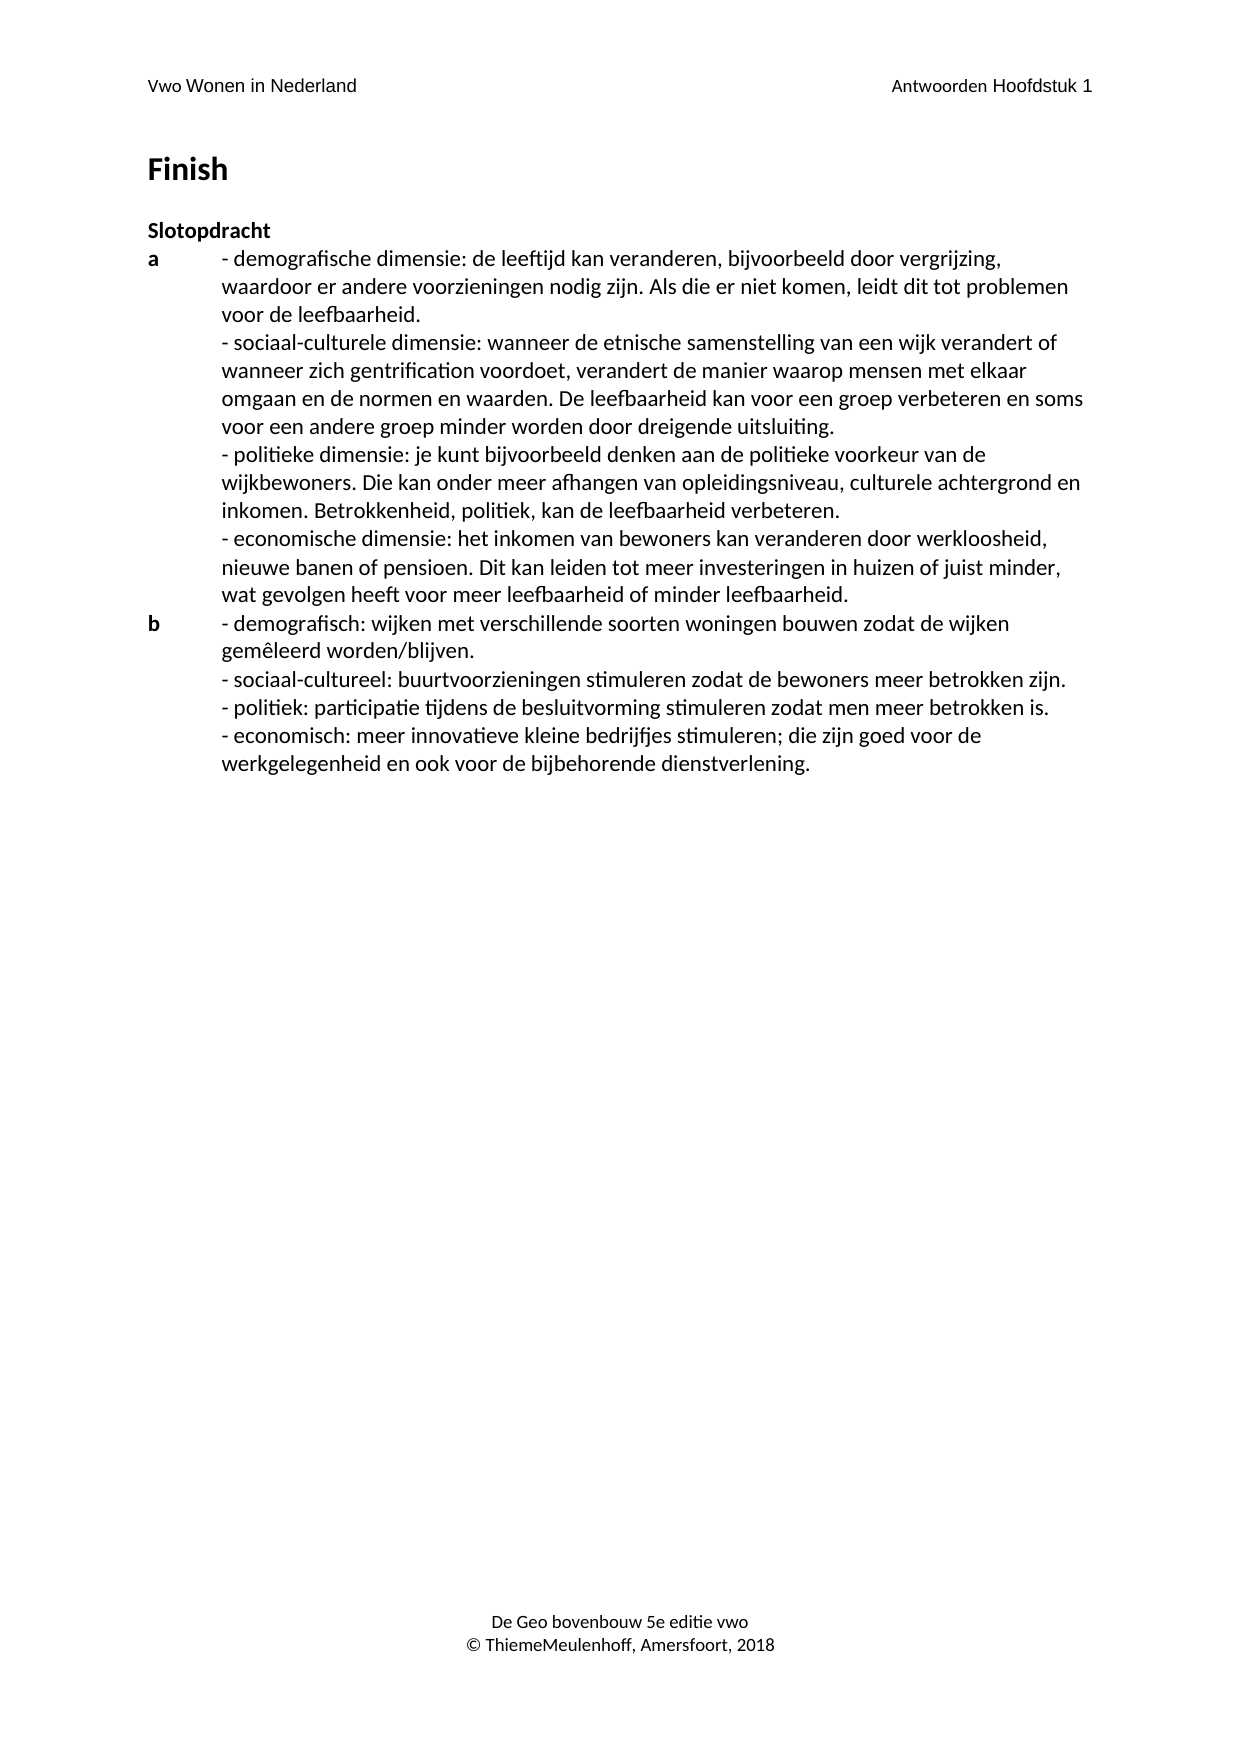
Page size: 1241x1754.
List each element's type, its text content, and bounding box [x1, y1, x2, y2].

text - sociaal-cultureel: buurtvoorzieningen stimuleren zodat de bewoners meer betrokken zijn. [148, 665, 1093, 693]
text Slotopdracht [148, 216, 1093, 244]
text - politiek: participatie tijdens de besluitvorming stimuleren zodat men meer betrokken is. [148, 693, 1093, 721]
text b - demografisch: wijken met verschillende soorten woningen bouwen zodat de wijken gemêleerd worden/blijven. [148, 609, 1093, 665]
text Finish [148, 148, 1093, 188]
text - economische dimensie: het inkomen van bewoners kan veranderen door werkloosheid, nieuwe banen of pensioen. Dit kan leiden tot meer investeringen in huizen of juist minder, wat gevolgen heeft voor meer leefbaarheid of minder leefbaarheid. [148, 524, 1093, 609]
text - economisch: meer innovatieve kleine bedrijfjes stimuleren; die zijn goed voor de werkgelegenheid en ook voor de bijbehorende dienstverlening. [148, 721, 1093, 777]
text a - demografische dimensie: de leeftijd kan veranderen, bijvoorbeeld door vergrijzing, waardoor er andere voorzieningen nodig zijn. Als die er niet komen, leidt dit tot problemen voor de leefbaarheid. [148, 244, 1093, 328]
text - sociaal-culturele dimensie: wanneer de etnische samenstelling van een wijk verandert of wanneer zich gentrification voordoet, verandert de manier waarop mensen met elkaar omgaan en de normen en waarden. De leefbaarheid kan voor een groep verbeteren en soms voor een andere groep minder worden door dreigende uitsluiting. [148, 328, 1093, 441]
text - politieke dimensie: je kunt bijvoorbeeld denken aan de politieke voorkeur van de wijkbewoners. Die kan onder meer afhangen van opleidingsniveau, culturele achtergrond en inkomen. Betrokkenheid, politiek, kan de leefbaarheid verbeteren. [148, 441, 1093, 524]
